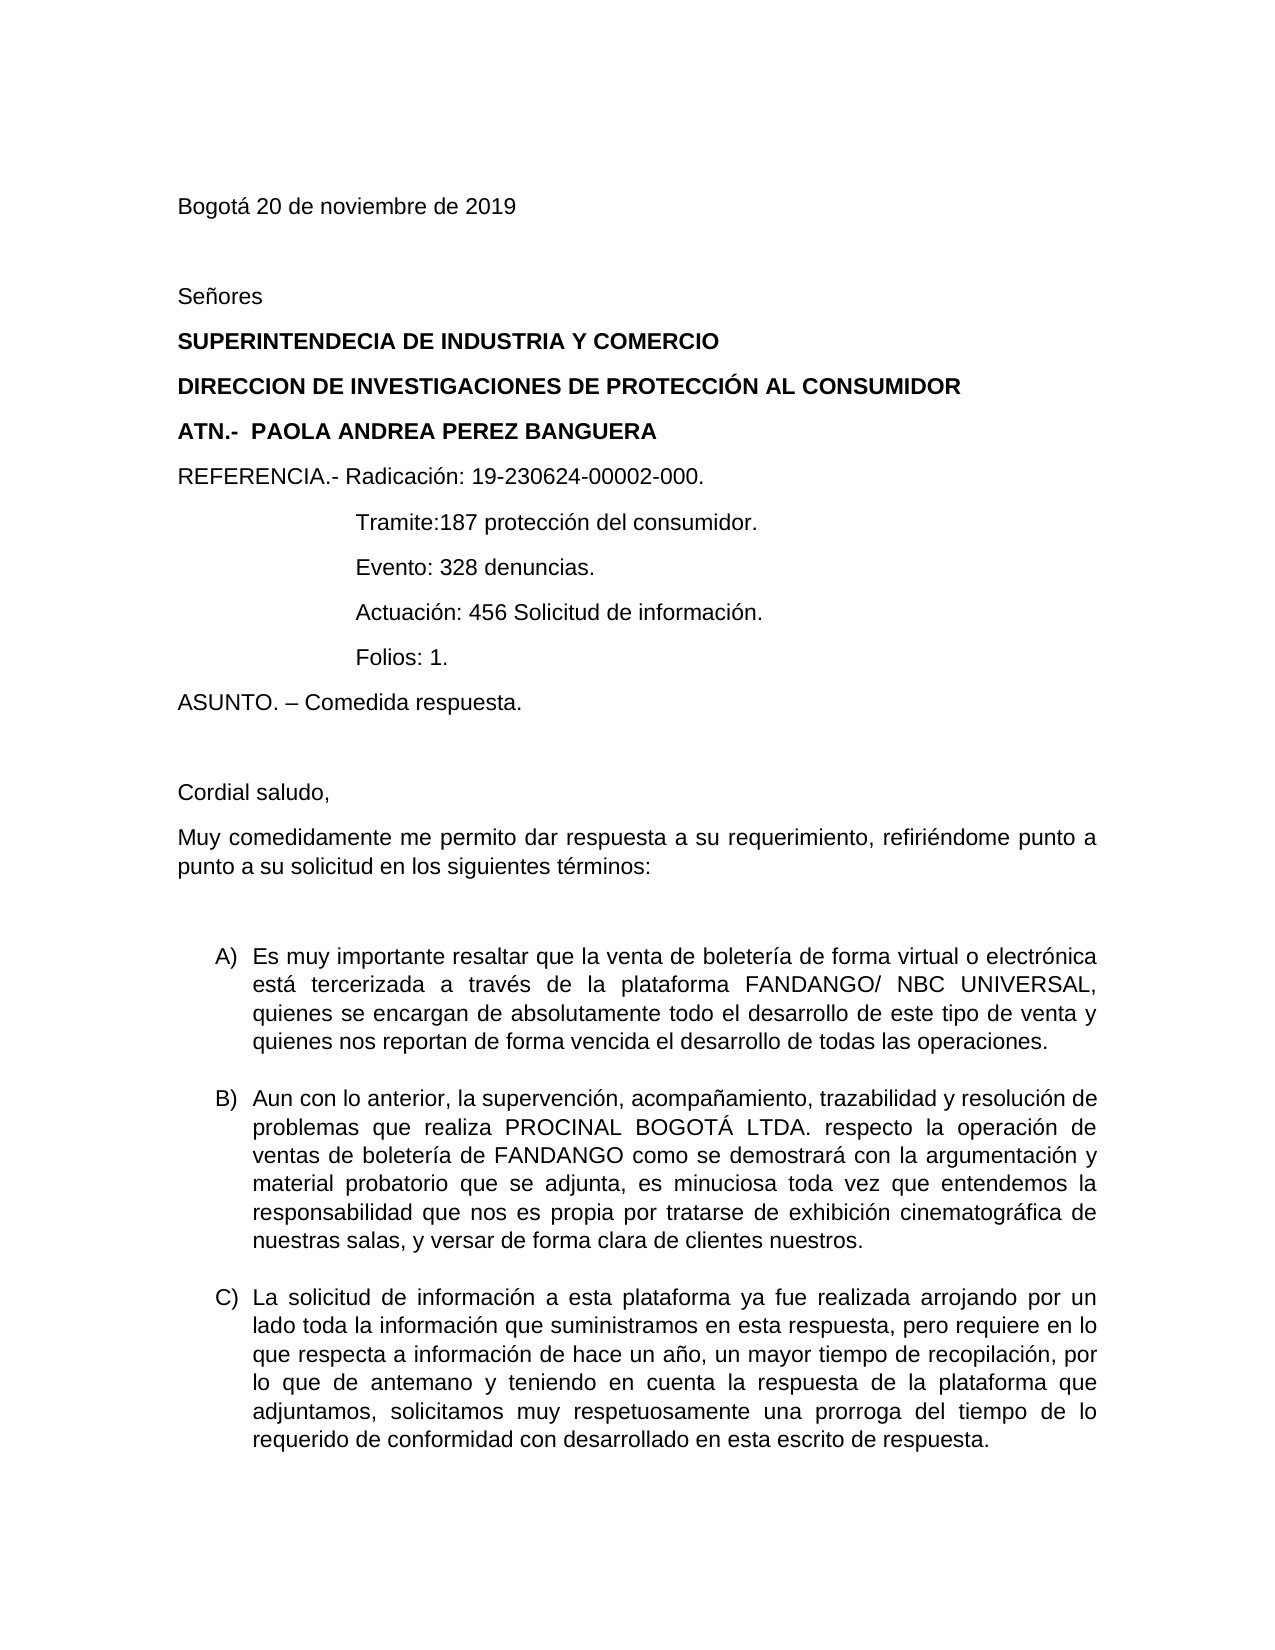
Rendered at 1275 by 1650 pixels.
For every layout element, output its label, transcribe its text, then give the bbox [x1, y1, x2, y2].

list La solicitud de información a esta plataforma ya fue realizada arrojando por un lado toda la información que suministramos en esta respuesta, pero requiere en lo que respecta a información de hace un año, un mayor tiempo de recopilación, por lo que de antemano y teniendo en cuenta la respuesta de la plataforma que adjuntamos, solicitamos muy respetuosamente una prorroga del tiempo de lo requerido de conformidad con desarrollado en esta escrito de respuesta. [215, 1284, 1098, 1453]
list Es muy importante resaltar que la venta de boletería de forma virtual o electrónica está tercerizada a través de la plataforma FANDANGO/ NBC UNIVERSAL, quienes se encargan de absolutamente todo el desarrollo de este tipo de venta y quienes nos reportan de forma vencida el desarrollo de todas las operaciones. [215, 943, 1098, 1054]
text DIRECCION DE INVESTIGACIONES DE PROTECCIÓN AL CONSUMIDOR [177, 373, 1098, 399]
text Evento: 328 denuncias. [177, 553, 1098, 580]
text Tramite:187 protección del consumidor. [177, 508, 1098, 535]
text Actuación: 456 Solicitud de información. [177, 599, 1098, 625]
text Señores [177, 283, 1098, 309]
text Muy comedidamente me permito dar respuesta a su requerimiento, refiriéndome punto a punto a su solicitud en los siguientes términos: [177, 824, 1098, 879]
text ATN.- PAOLA ANDREA PEREZ BANGUERA [177, 418, 1098, 444]
list Aun con lo anterior, la supervención, acompañamiento, trazabilidad y resolución de problemas que realiza PROCINAL BOGOTÁ LTDA. respecto la operación de ventas de boletería de FANDANGO como se demostrará con la argumentación y material probatorio que se adjunta, es minuciosa toda vez que entendemos la responsabilidad que nos es propia por tratarse de exhibición cinematográfica de nuestras salas, y versar de forma clara de clientes nuestros. [215, 1085, 1098, 1253]
text Bogotá 20 de noviembre de 2019 [177, 193, 1098, 219]
text REFERENCIA.- Radicación: 19-230624-00002-000. [177, 463, 1098, 490]
text Cordial saludo, [177, 779, 1098, 805]
text Folios: 1. [177, 644, 1098, 670]
text SUPERINTENDECIA DE INDUSTRIA Y COMERCIO [177, 328, 1098, 354]
text ASUNTO. – Comedida respuesta. [177, 689, 1098, 715]
